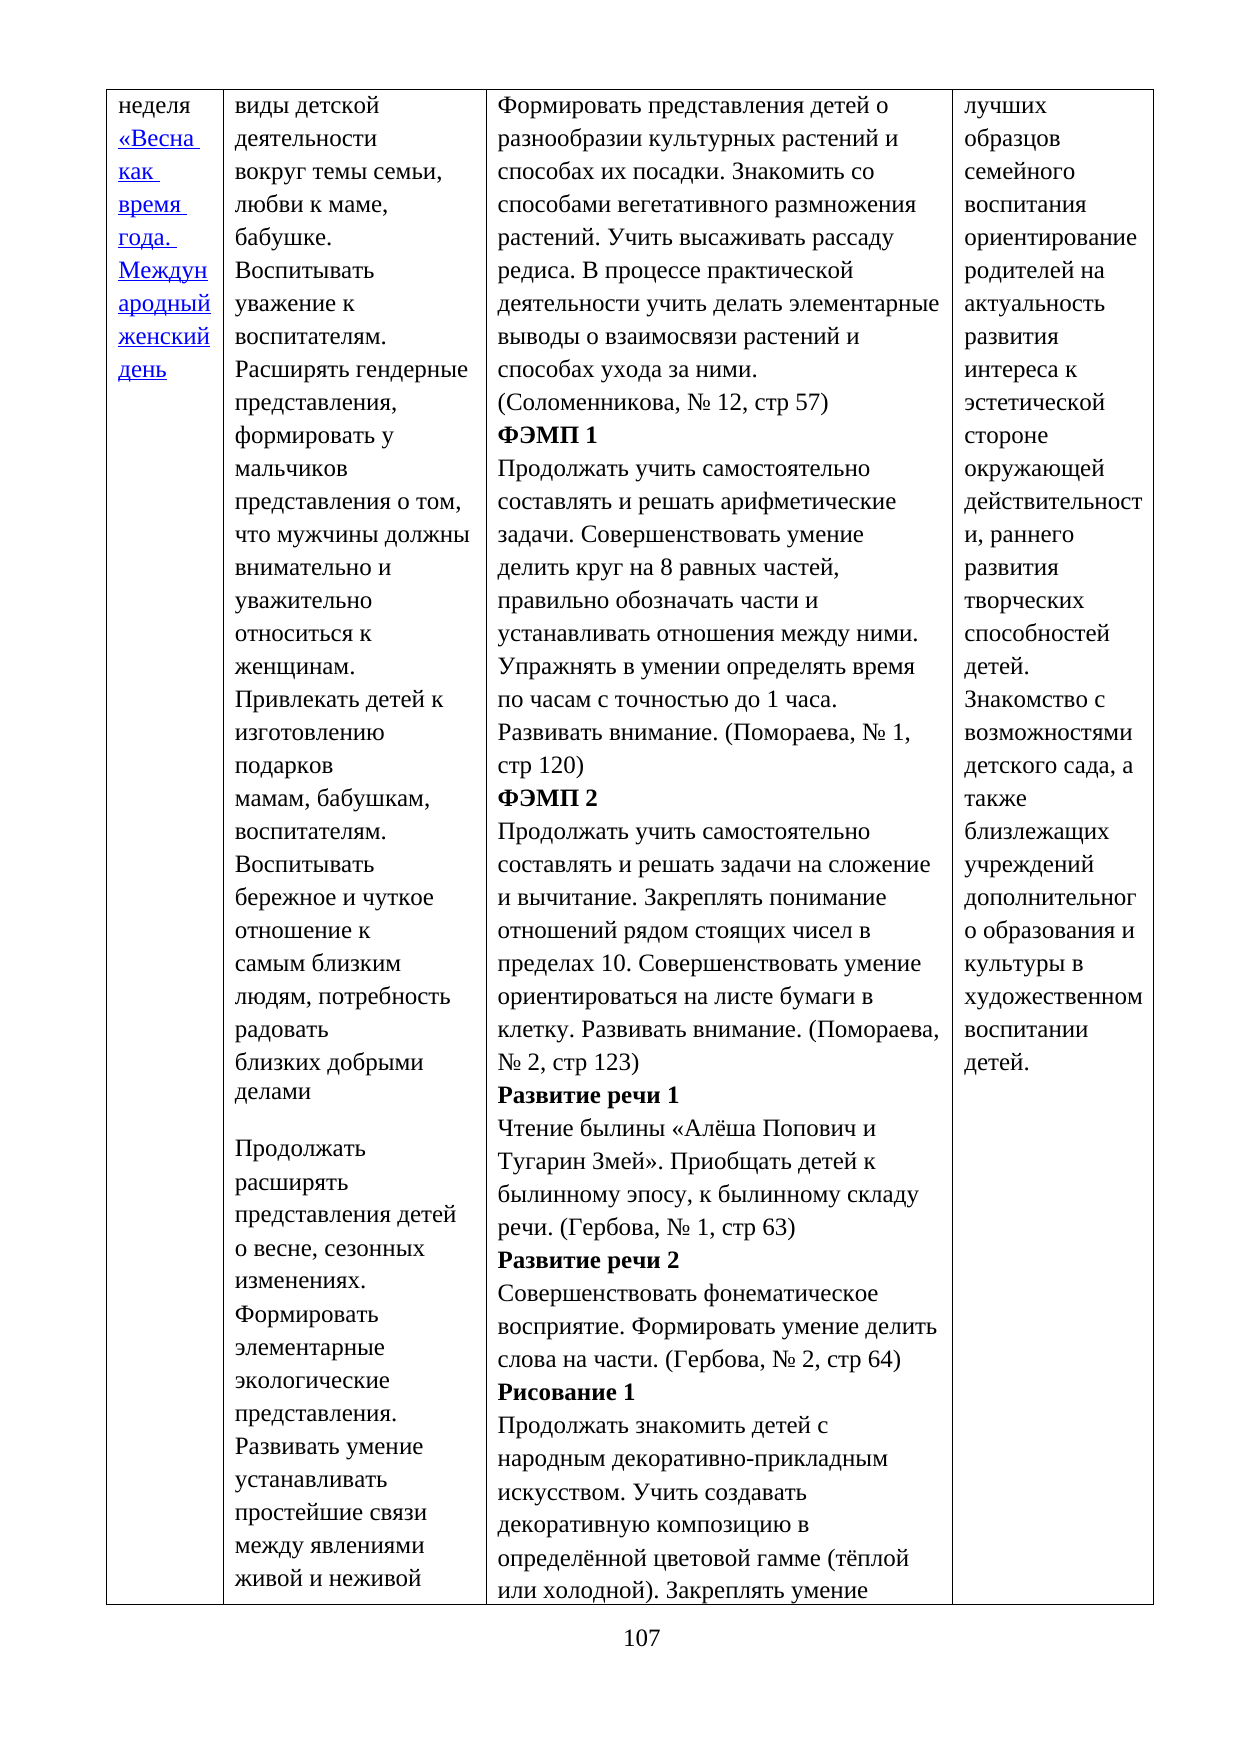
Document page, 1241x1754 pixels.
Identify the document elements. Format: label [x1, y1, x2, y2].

table_cell [487, 90, 952, 1604]
table_cell [224, 90, 486, 1604]
table_cell [107, 90, 223, 1604]
table_cell [953, 90, 1153, 1604]
